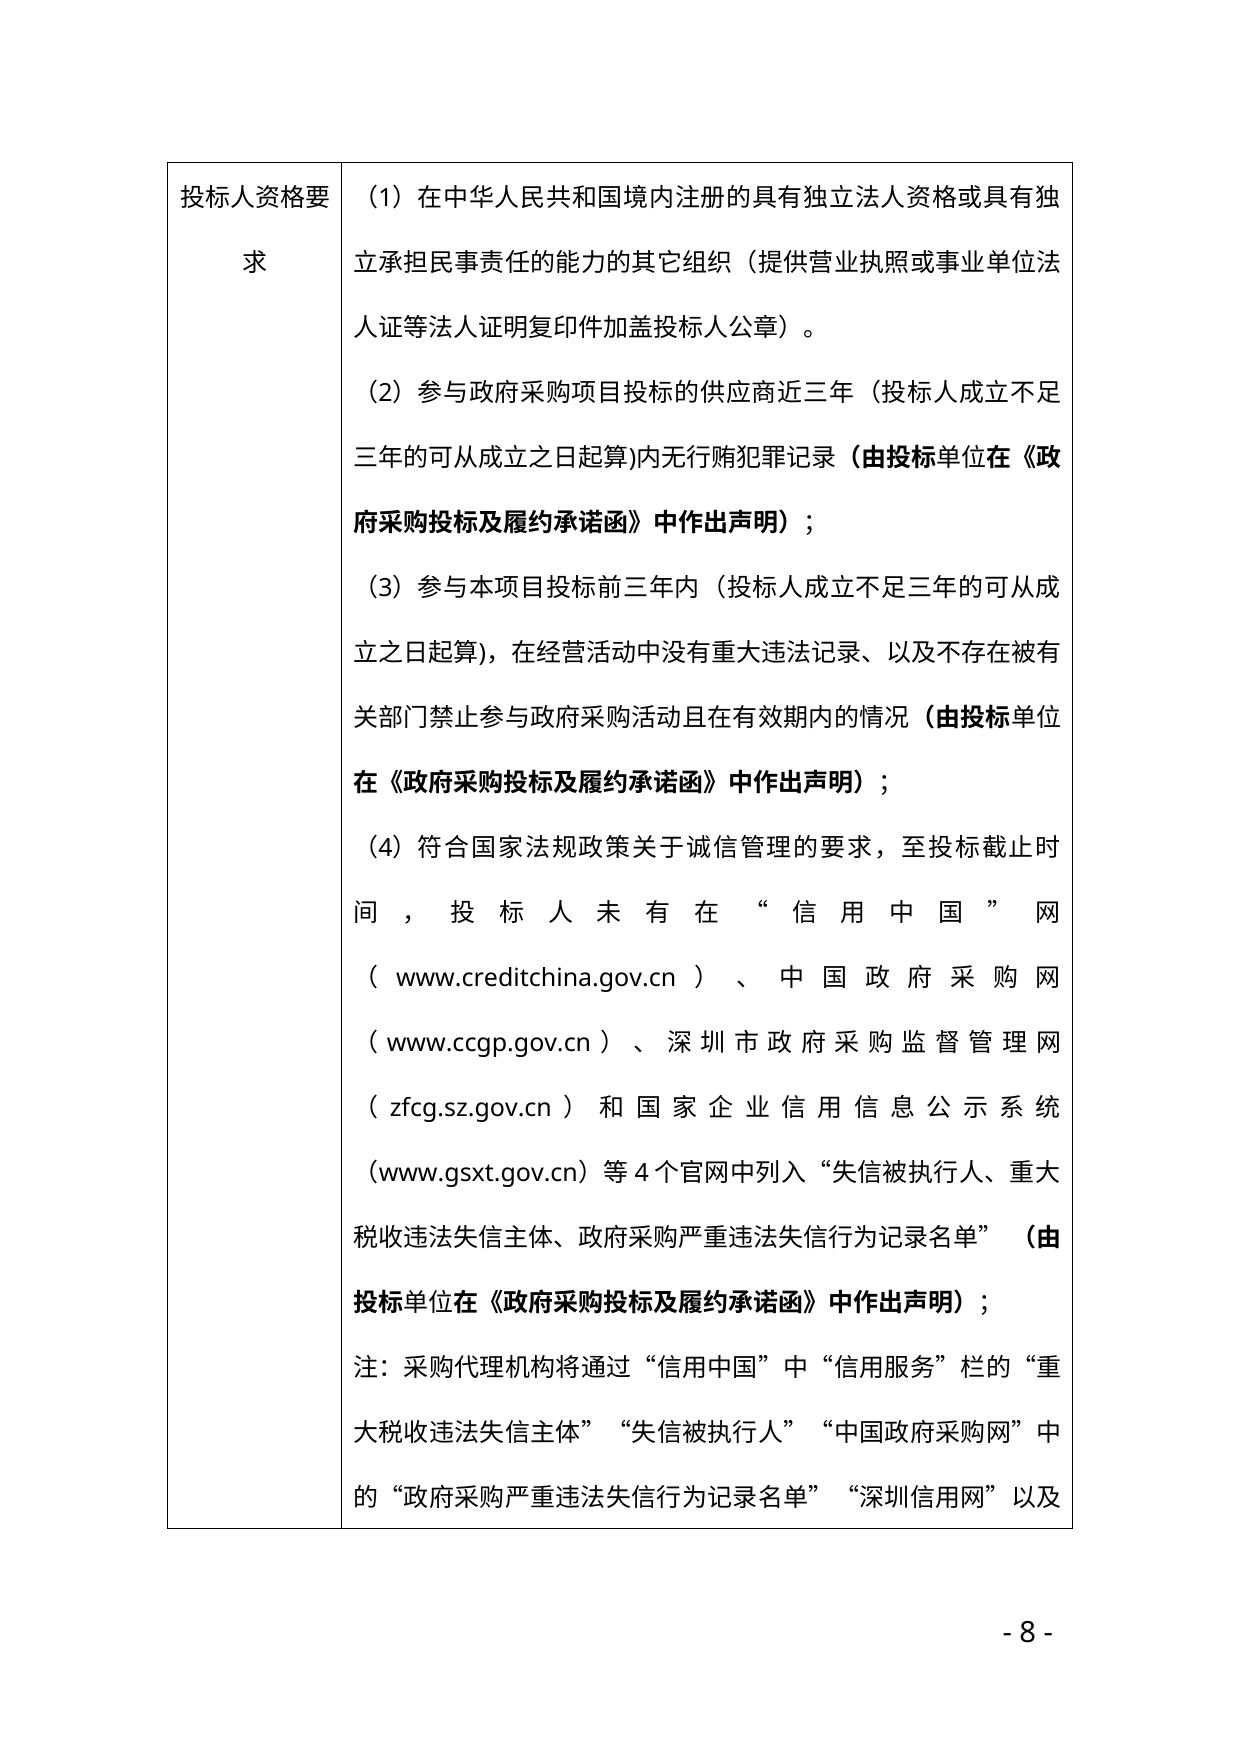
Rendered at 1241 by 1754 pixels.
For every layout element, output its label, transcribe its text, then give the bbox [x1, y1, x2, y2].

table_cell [342, 163, 1072, 1528]
table_cell 投标人资格要求 [168, 163, 341, 1528]
